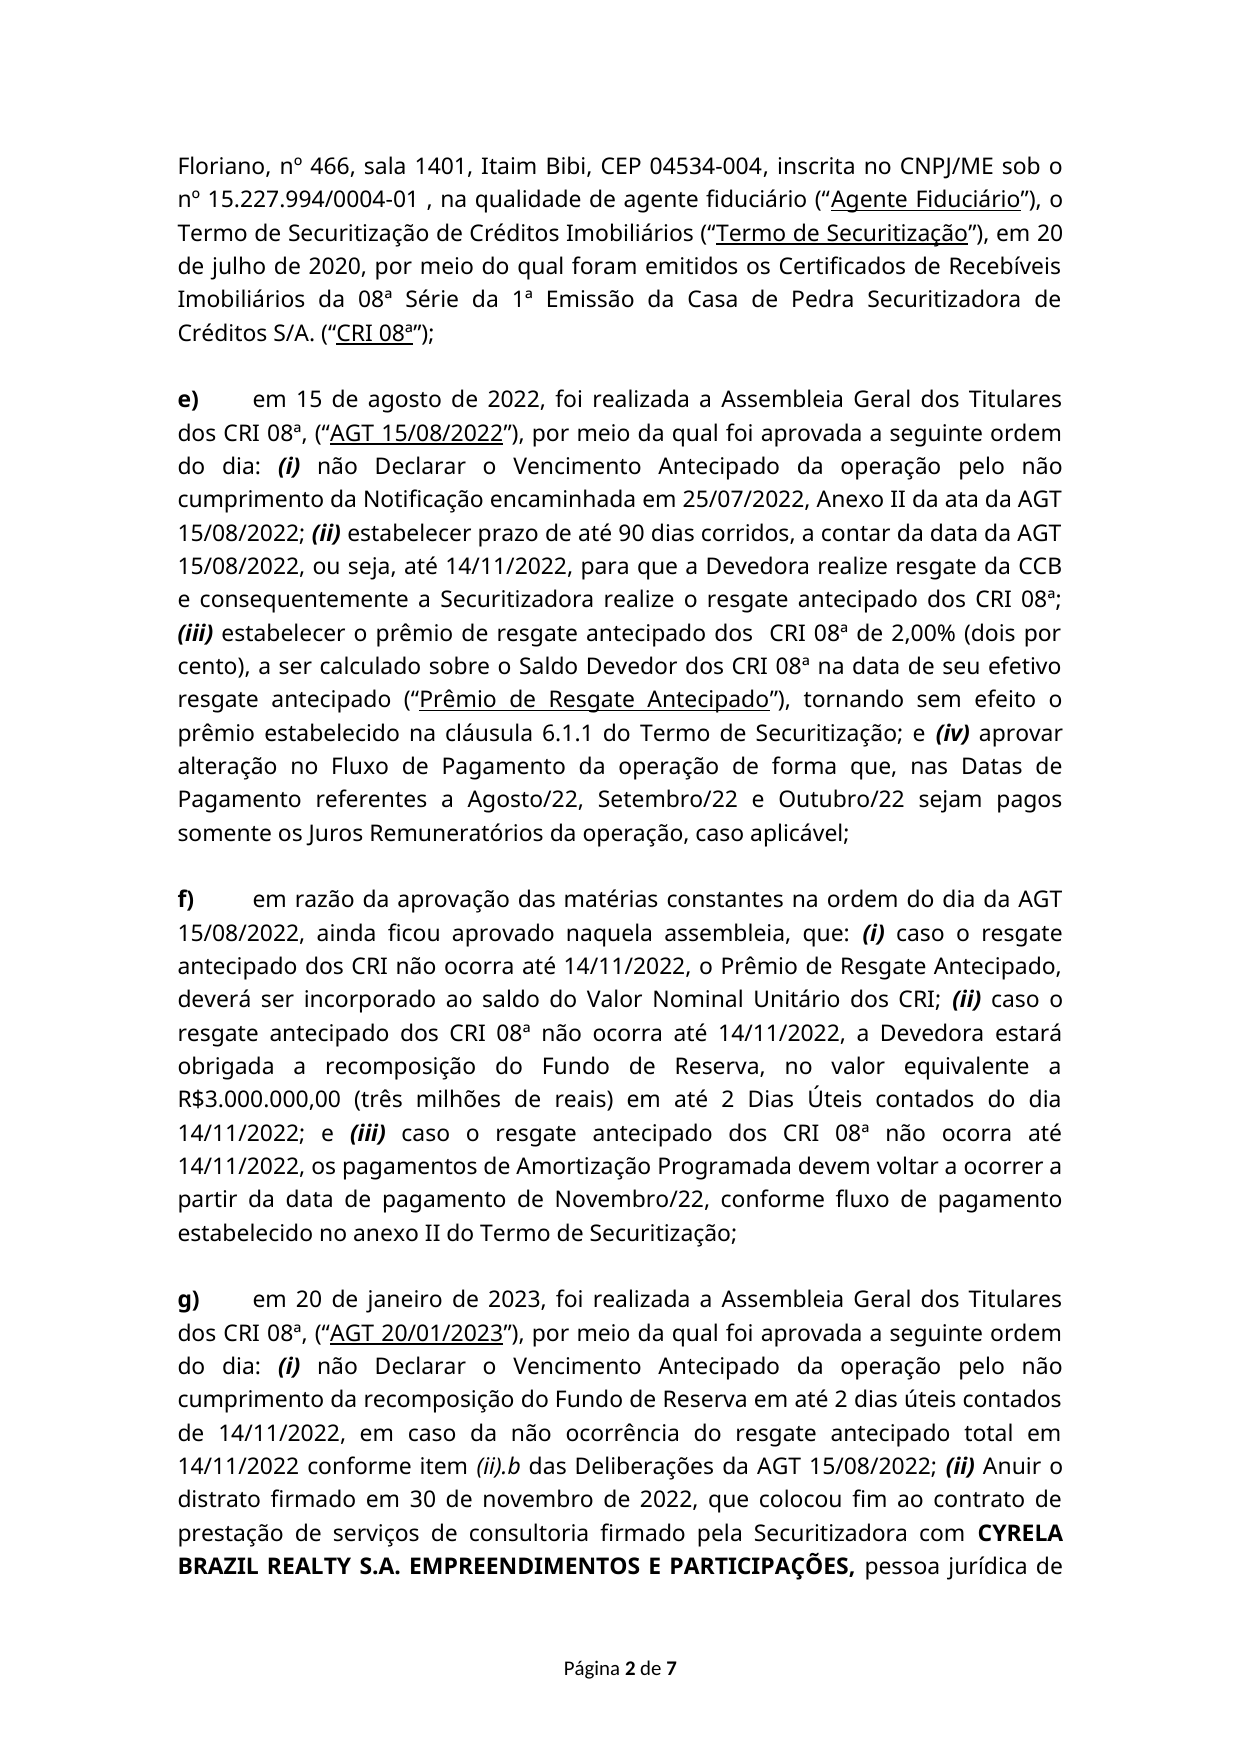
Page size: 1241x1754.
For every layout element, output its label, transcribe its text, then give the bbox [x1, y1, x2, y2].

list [177, 148, 1063, 348]
list em razão da aprovação das matérias constantes na ordem do dia da AGT 15/08/2022, ainda ficou aprovado naquela assembleia, que: (i) caso o resgate antecipado dos CRI não ocorra até 14/11/2022, o Prêmio de Resgate Antecipado, deverá ser incorporado ao saldo do Valor Nominal Unitário dos CRI; (ii) caso o resgate antecipado dos CRI 08ª não ocorra até 14/11/2022, a Devedora estará obrigada a recomposição do Fundo de Reserva, no valor equivalente a R$3.000.000,00 (três milhões de reais) em até 2 Dias Úteis contados do dia 14/11/2022; e (iii) caso o resgate antecipado dos CRI 08ª não ocorra até 14/11/2022, os pagamentos de Amortização Programada devem voltar a ocorrer a partir da data de pagamento de Novembro/22, conforme fluxo de pagamento estabelecido no anexo II do Termo de Securitização; [177, 881, 1063, 1248]
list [177, 1281, 1063, 1581]
list em 15 de agosto de 2022, foi realizada a Assembleia Geral dos Titulares dos CRI 08ª, (“AGT 15/08/2022”), por meio da qual foi aprovada a seguinte ordem do dia: (i) não Declarar o Vencimento Antecipado da operação pelo não cumprimento da Notificação encaminhada em 25/07/2022, Anexo II da ata da AGT 15/08/2022; (ii) estabelecer prazo de até 90 dias corridos, a contar da data da AGT 15/08/2022, ou seja, até 14/11/2022, para que a Devedora realize resgate da CCB e consequentemente a Securitizadora realize o resgate antecipado dos CRI 08ª; (iii) estabelecer o prêmio de resgate antecipado dos CRI 08ª de 2,00% (dois por cento), a ser calculado sobre o Saldo Devedor dos CRI 08ª na data de seu efetivo resgate antecipado (“Prêmio de Resgate Antecipado”), tornando sem efeito o prêmio estabelecido na cláusula 6.1.1 do Termo de Securitização; e (iv) aprovar alteração no Fluxo de Pagamento da operação de forma que, nas Datas de Pagamento referentes a Agosto/22, Setembro/22 e Outubro/22 sejam pagos somente os Juros Remuneratórios da operação, caso aplicável; [177, 381, 1063, 848]
